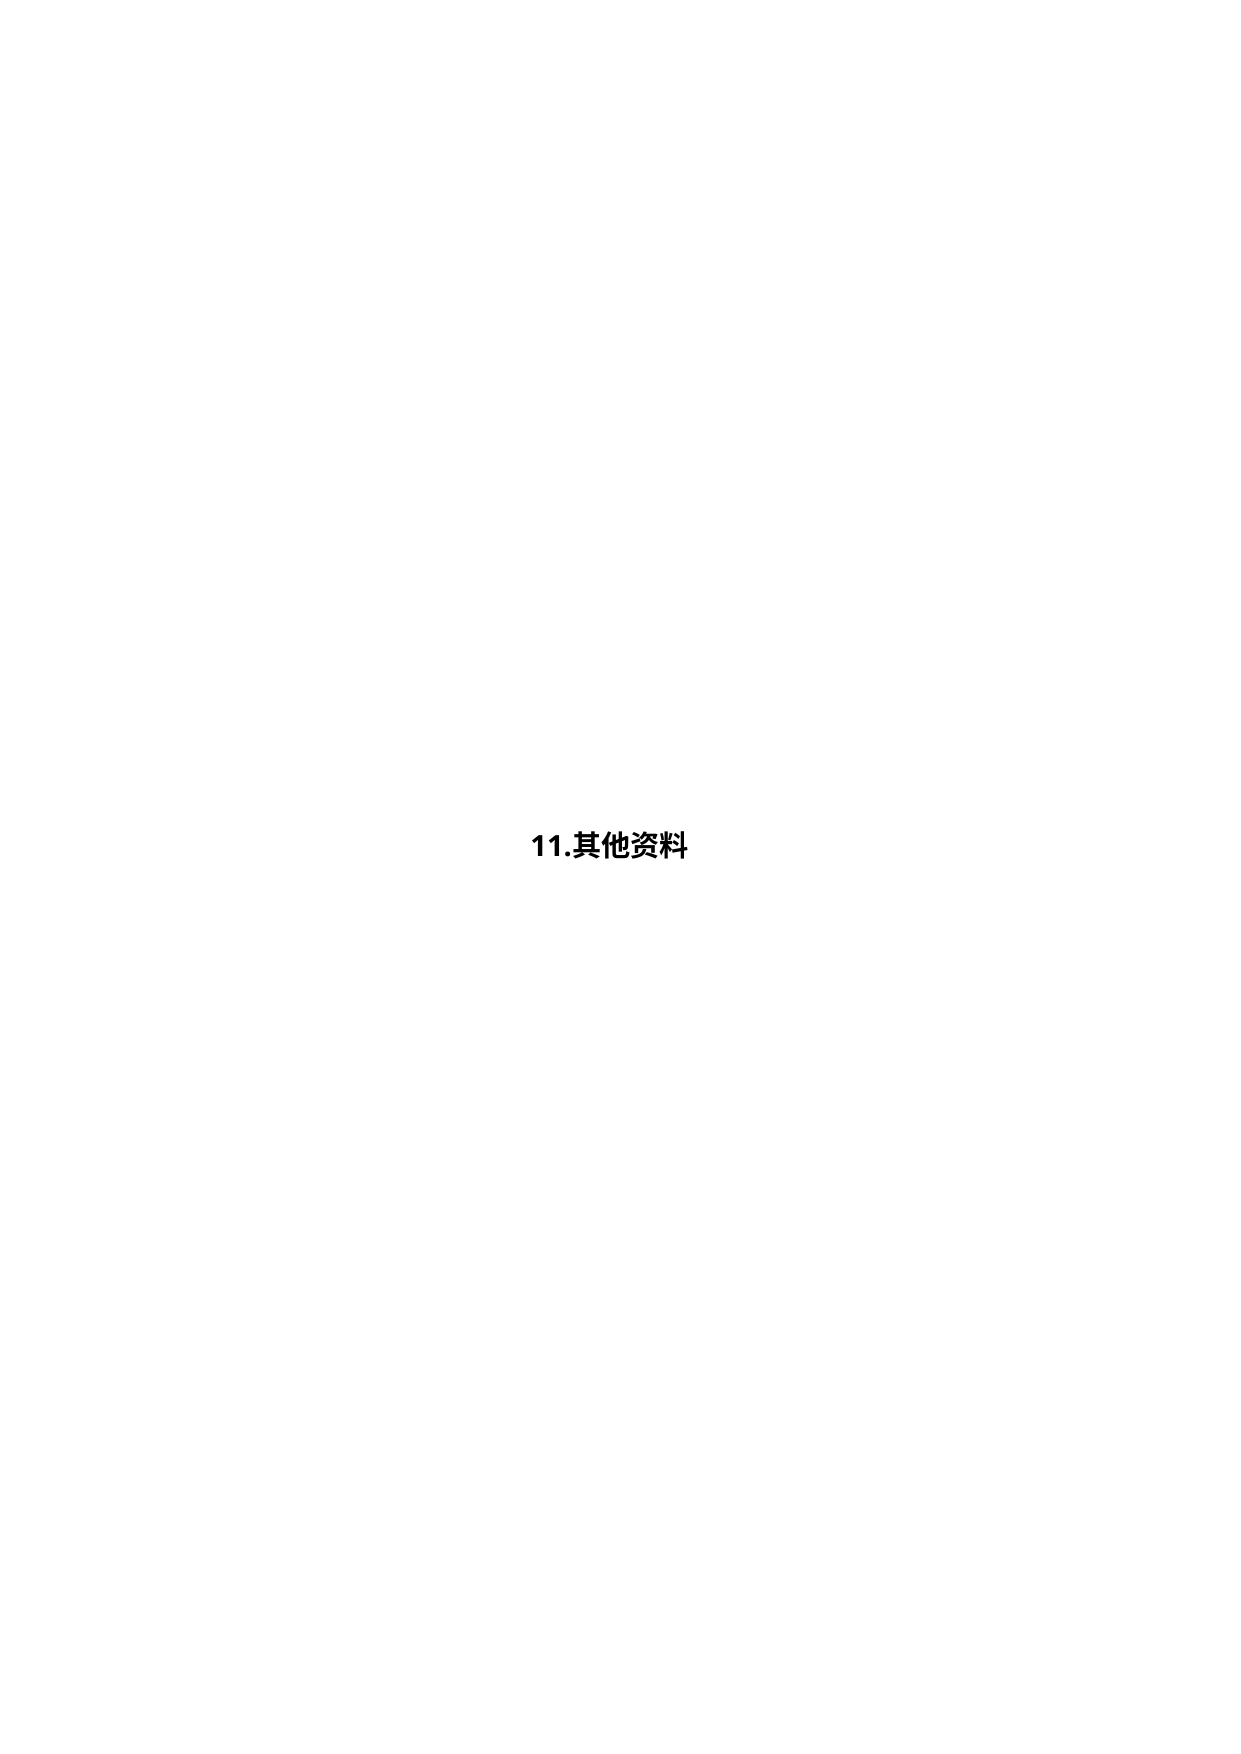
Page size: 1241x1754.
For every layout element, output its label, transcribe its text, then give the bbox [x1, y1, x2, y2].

list 11.其他资料 [150, 812, 1069, 877]
